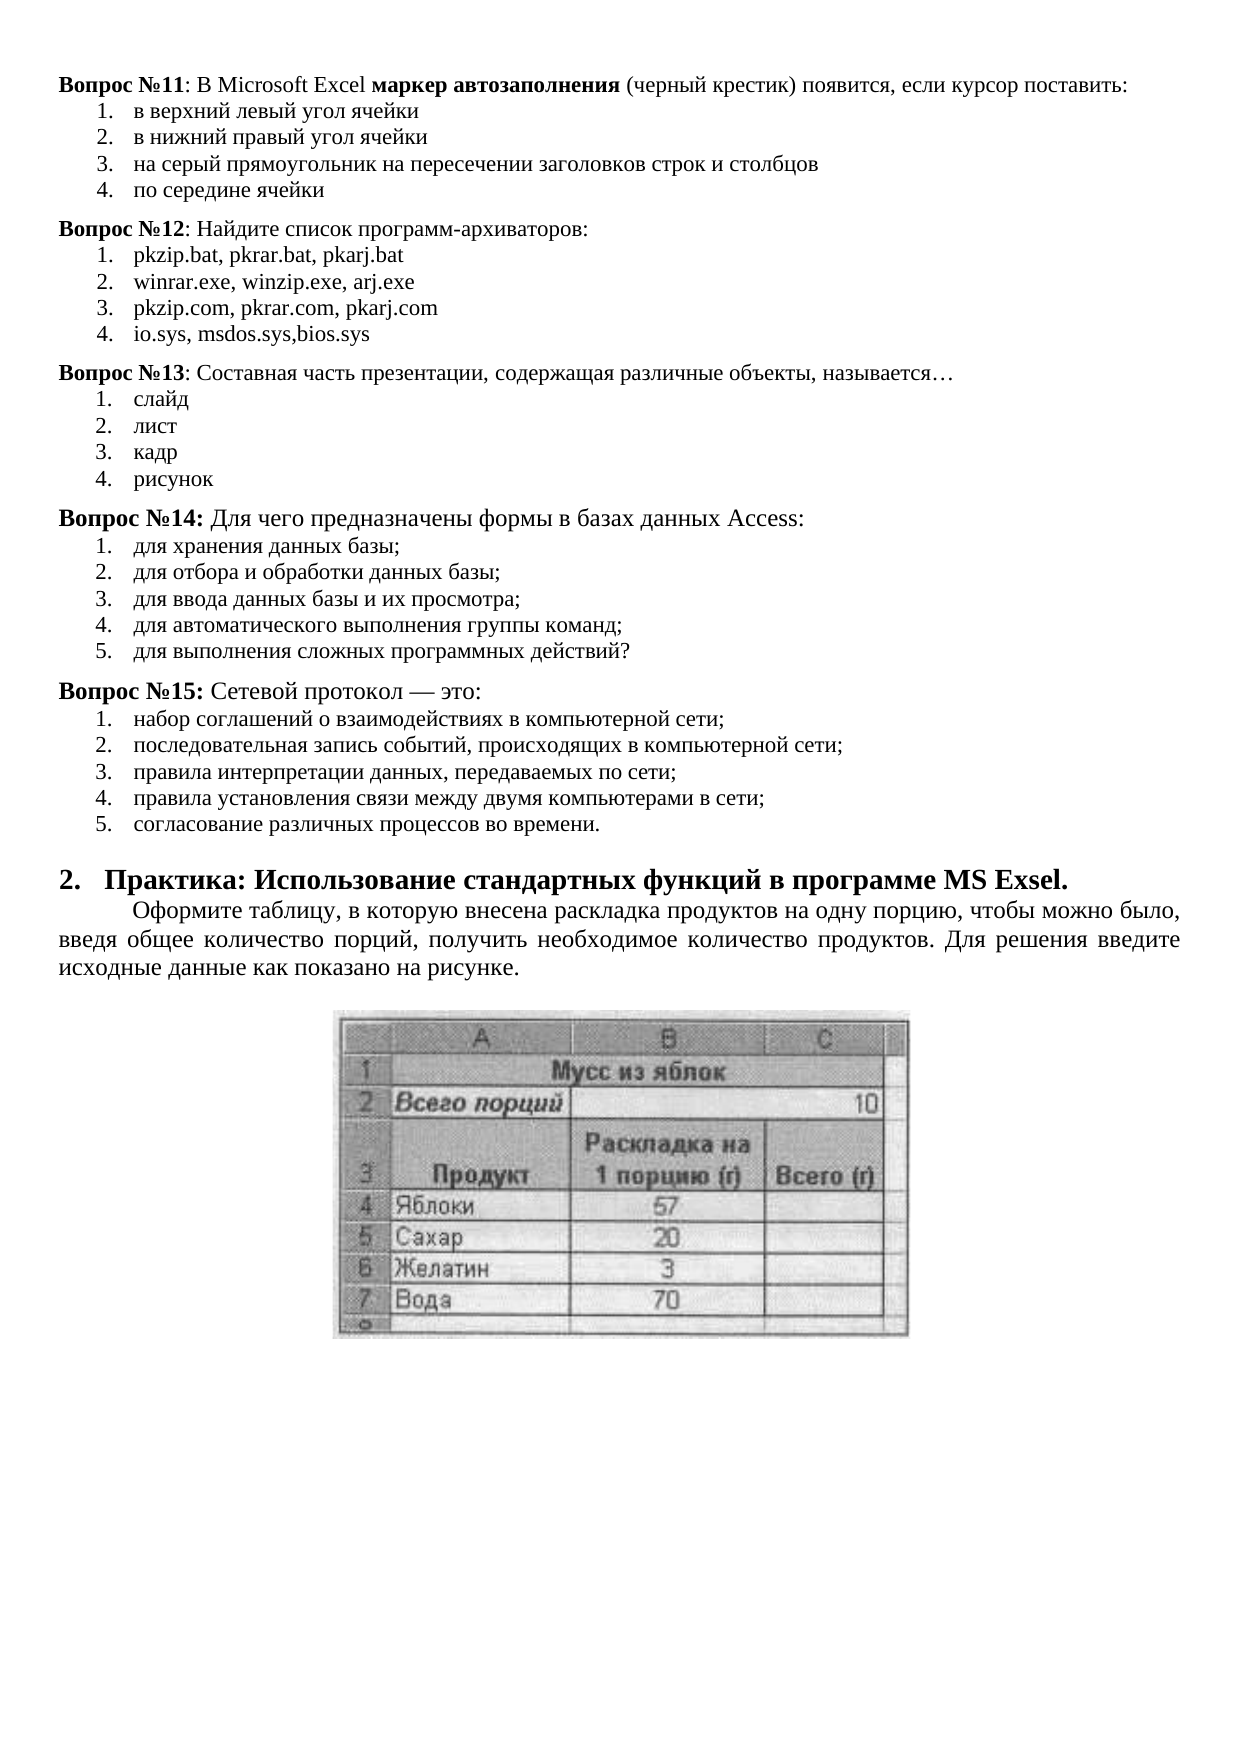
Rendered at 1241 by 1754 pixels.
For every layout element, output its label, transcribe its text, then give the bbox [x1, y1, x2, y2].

list правила установления связи между двумя компьютерами в сети; [95, 784, 1181, 810]
list io.sys, msdos.sys,bios.sys [96, 320, 1181, 347]
list по середине ячейки [96, 176, 1181, 202]
text Вопрос №12: Найдите список программ-архиваторов: [58, 215, 1181, 241]
list pkzip.bat, pkrar.bat, pkarj.bat [96, 241, 1181, 268]
list Практика: Использование стандартных функций в программе MS Exsel. [59, 862, 1181, 896]
list для ввода данных базы и их просмотра; [95, 585, 1181, 611]
text Вопрос №13: Составная часть презентации, содержащая различные объекты, называется… [58, 359, 1181, 385]
list для хранения данных базы; [95, 532, 1181, 558]
text Вопрос №11: В Microsoft Excel маркер автозаполнения (черный крестик) появится, если курсор поставить: [58, 71, 1181, 97]
text Оформите таблицу, в которую внесена раскладка продуктов на одну порцию, чтобы можно было, введя общее количество порций, получить необходимое количество продуктов. Для решения введите исходные данные как показано на рисунке. [58, 896, 1181, 981]
list последовательная запись событий, происходящих в компьютерной сети; [95, 731, 1181, 758]
list набор соглашений о взаимодействиях в компьютерной сети; [95, 705, 1181, 731]
list согласование различных процессов во времени. [95, 810, 1181, 837]
list кадр [95, 438, 1181, 464]
list для выполнения сложных программных действий? [95, 637, 1181, 664]
list правила интерпретации данных, передаваемых по сети; [95, 758, 1181, 784]
list лист [95, 412, 1181, 438]
text Вопрос №14: Для чего предназначены формы в базах данных Access: [58, 503, 1181, 532]
list на серый прямоугольник на пересечении заголовков строк и столбцов [96, 150, 1181, 176]
picture [332, 1010, 911, 1339]
list pkzip.com, pkrar.com, pkarj.com [96, 294, 1181, 320]
list слайд [95, 386, 1181, 412]
text Вопрос №15: Сетевой протокол — это: [58, 676, 1181, 705]
list winrar.exe, winzip.exe, arj.exe [96, 268, 1181, 294]
list для автоматического выполнения группы команд; [95, 611, 1181, 637]
list в верхний левый угол ячейки [96, 97, 1181, 123]
list для отбора и обработки данных базы; [95, 558, 1181, 585]
list рисунок [95, 464, 1181, 491]
list в нижний правый угол ячейки [96, 123, 1181, 150]
